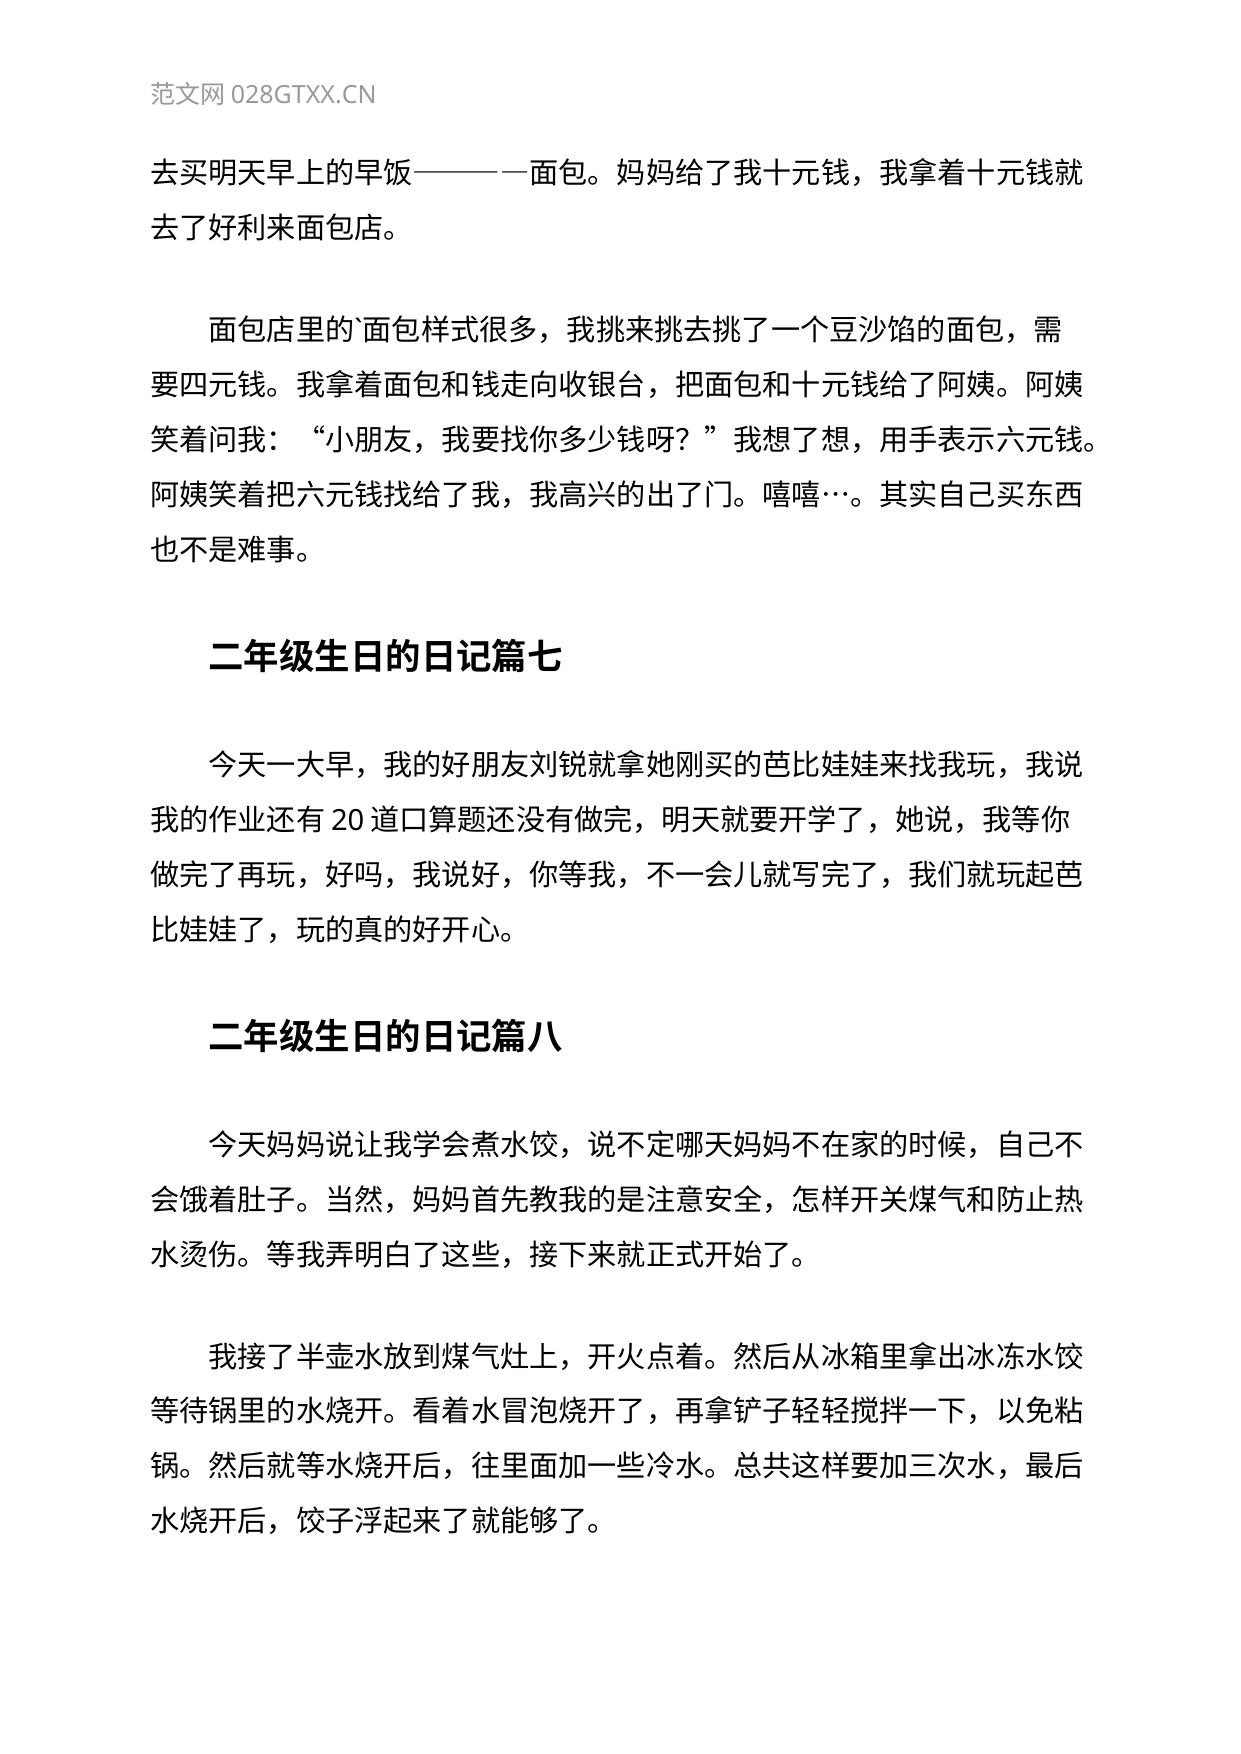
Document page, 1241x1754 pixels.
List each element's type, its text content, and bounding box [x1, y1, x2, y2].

text 二年级生日的日记篇八 [150, 1008, 1090, 1059]
text 二年级生日的日记篇七 [150, 628, 1090, 679]
text 面包店里的`面包样式很多，我挑来挑去挑了一个豆沙馅的面包，需要四元钱。我拿着面包和钱走向收银台，把面包和十元钱给了阿姨。阿姨笑着问我：“小朋友，我要找你多少钱呀？”我想了想，用手表示六元钱。阿姨笑着把六元钱找给了我，我高兴的出了门。嘻嘻…。其实自己买东西也不是难事。 [150, 307, 1090, 569]
text 我接了半壶水放到煤气灶上，开火点着。然后从冰箱里拿出冰冻水饺等待锅里的水烧开。看着水冒泡烧开了，再拿铲子轻轻搅拌一下，以免粘锅。然后就等水烧开后，往里面加一些冷水。总共这样要加三次水，最后水烧开后，饺子浮起来了就能够了。 [150, 1333, 1090, 1540]
text 今天妈妈说让我学会煮水饺，说不定哪天妈妈不在家的时候，自己不会饿着肚子。当然，妈妈首先教我的是注意安全，怎样开关煤气和防止热水烫伤。等我弄明白了这些，接下来就正式开始了。 [150, 1122, 1090, 1274]
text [150, 150, 1090, 247]
text 今天一大早，我的好朋友刘锐就拿她刚买的芭比娃娃来找我玩，我说我的作业还有20道口算题还没有做完，明天就要开学了，她说，我等你做完了再玩，好吗，我说好，你等我，不一会儿就写完了，我们就玩起芭比娃娃了，玩的真的好开心。 [150, 742, 1090, 949]
